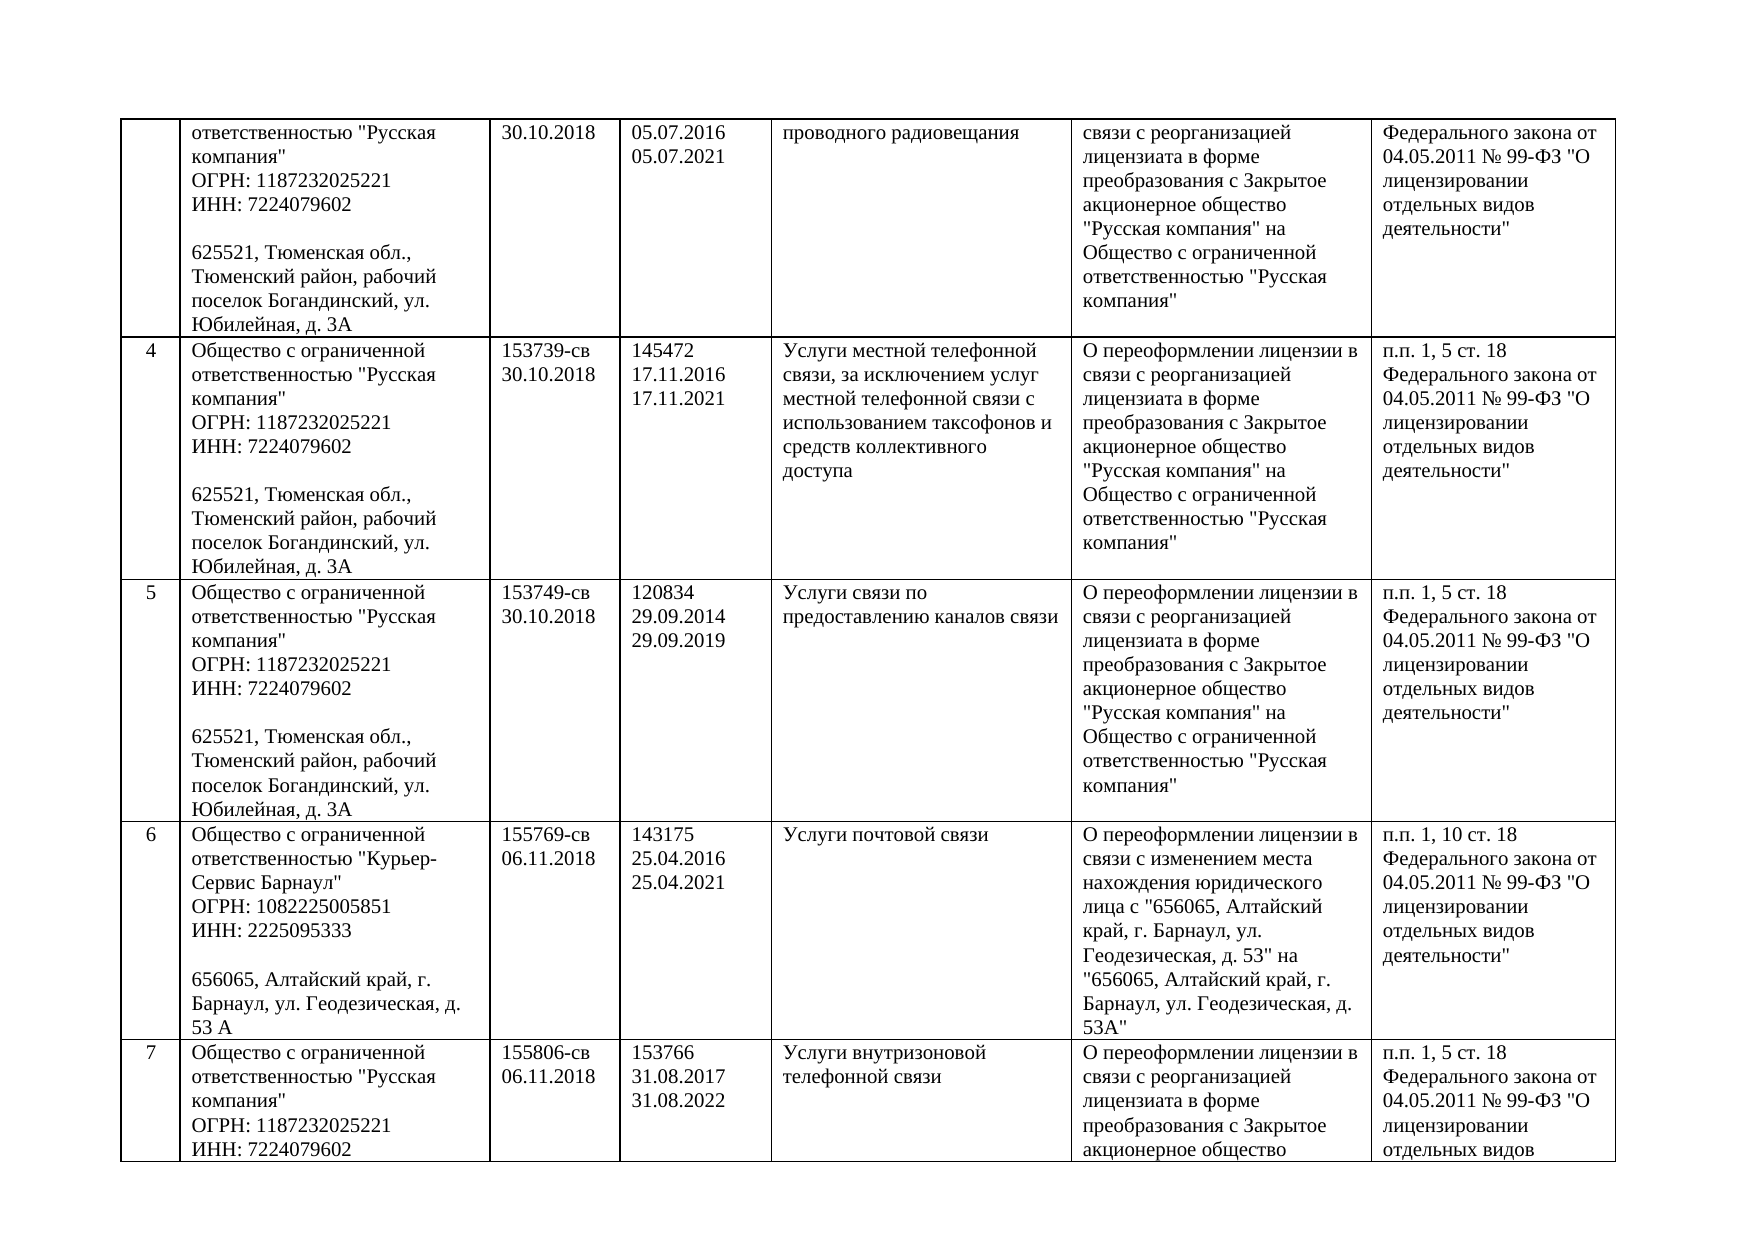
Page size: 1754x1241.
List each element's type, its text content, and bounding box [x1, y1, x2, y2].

table_cell п.п. 1, 5 ст. 18 Федерального закона от 04.05.2011 № 99-ФЗ "О лицензировании отдельных видов деятельности" [1372, 580, 1615, 821]
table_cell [621, 120, 771, 336]
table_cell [491, 1040, 619, 1161]
table_cell 153749-св 30.10.2018 [491, 580, 619, 821]
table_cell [491, 120, 619, 336]
table_cell 3 [122, 120, 179, 336]
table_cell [1372, 120, 1615, 336]
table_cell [181, 1040, 489, 1161]
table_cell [1072, 120, 1371, 336]
table_cell Услуги почтовой связи [772, 822, 1071, 1039]
table_cell 6 [122, 822, 179, 1039]
table_cell 4 [122, 338, 179, 578]
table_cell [181, 120, 489, 336]
table_cell О переоформлении лицензии в связи с изменением места нахождения юридического лица с "656065, Алтайский край, г. Барнаул, ул. Геодезическая, д. 53" на "656065, Алтайский край, г. Барнаул, ул. Геодезическая, д. 53А" [1072, 822, 1371, 1039]
table_cell 143175 25.04.2016 25.04.2021 [621, 822, 771, 1039]
table_cell п.п. 1, 5 ст. 18 Федерального закона от 04.05.2011 № 99-ФЗ "О лицензировании отдельных видов деятельности" [1372, 338, 1615, 578]
table_cell 155769-св 06.11.2018 [491, 822, 619, 1039]
table_cell 7 [122, 1040, 179, 1161]
table_cell 145472 17.11.2016 17.11.2021 [621, 338, 771, 578]
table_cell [1372, 1040, 1615, 1161]
table_cell 120834 29.09.2014 29.09.2019 [621, 580, 771, 821]
table_cell Услуги местной телефонной связи, за исключением услуг местной телефонной связи с использованием таксофонов и средств коллективного доступа [772, 338, 1071, 578]
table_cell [1072, 1040, 1371, 1161]
table_cell Общество с ограниченной ответственностью "Курьер-Сервис Барнаул" ОГРН: 1082225005851 ИНН: 2225095333 656065, Алтайский край, г. Барнаул, ул. Геодезическая, д. 53 А [181, 822, 489, 1039]
table_cell 5 [122, 580, 179, 821]
table_cell п.п. 1, 10 ст. 18 Федерального закона от 04.05.2011 № 99-ФЗ "О лицензировании отдельных видов деятельности" [1372, 822, 1615, 1039]
table_cell 153739-св 30.10.2018 [491, 338, 619, 578]
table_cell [772, 120, 1071, 336]
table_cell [772, 1040, 1071, 1161]
table_cell Услуги связи по предоставлению каналов связи [772, 580, 1071, 821]
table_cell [621, 1040, 771, 1161]
